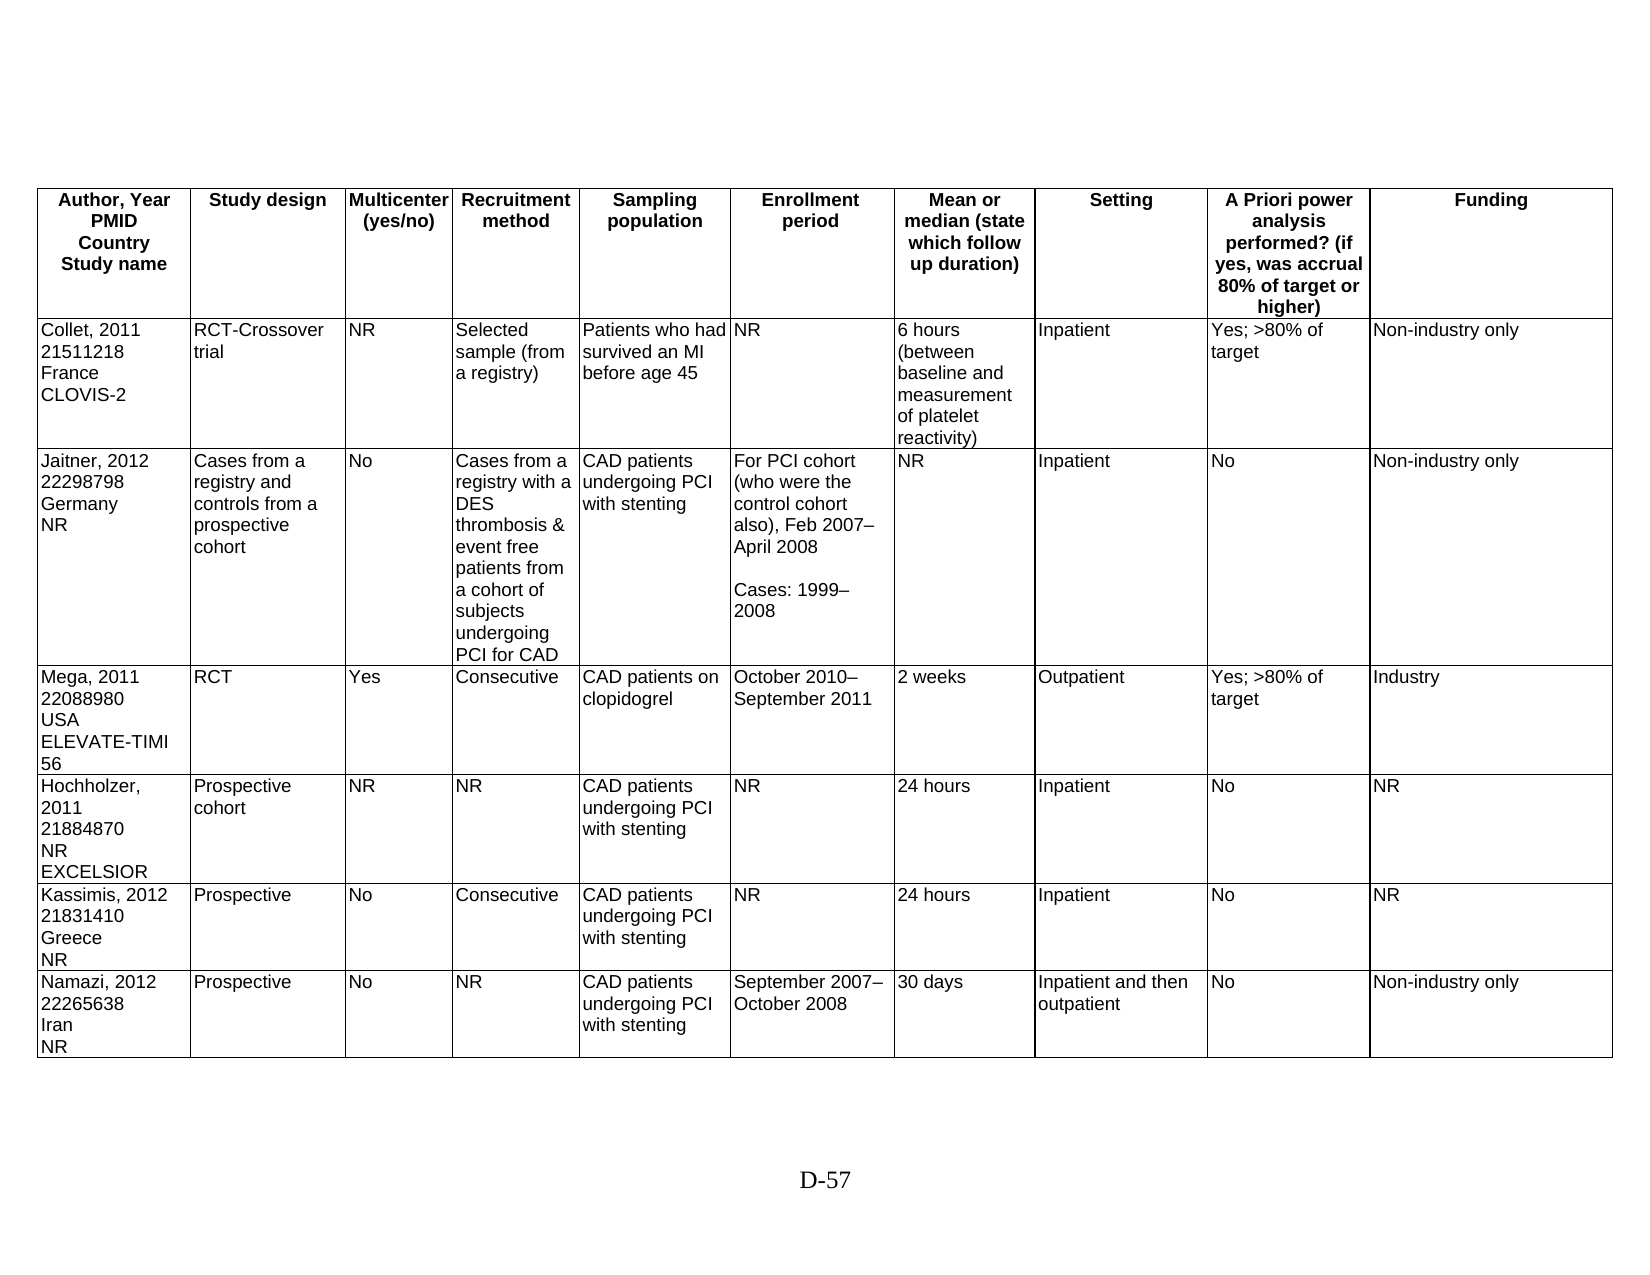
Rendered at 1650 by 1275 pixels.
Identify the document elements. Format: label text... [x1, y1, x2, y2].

table_cell 24 hours [895, 884, 1034, 970]
table_cell For PCI cohort (who were the control cohort also), Feb 2007–April 2008 Cases: 1999–2008 [731, 449, 894, 665]
table_cell Yes; >80% of target [1208, 666, 1369, 774]
table_header Setting [1036, 189, 1207, 318]
table_cell NR [346, 319, 452, 448]
table_cell Industry [1371, 666, 1612, 774]
table_cell No [1208, 775, 1369, 883]
table_cell No [1208, 971, 1369, 1057]
table_cell No [1208, 884, 1369, 970]
table_cell 6 hours (between baseline and measurement of platelet reactivity) [895, 319, 1034, 448]
table_cell Selected sample (from a registry) [453, 319, 579, 448]
table_header Author, Year PMID Country Study name [38, 189, 190, 318]
table_cell No [346, 884, 452, 970]
table_cell Non-industry only [1371, 319, 1612, 448]
table_cell Non-industry only [1371, 971, 1612, 1057]
table_header A Priori power analysis performed? (if yes, was accrual 80% of target or higher) [1208, 189, 1369, 318]
table_cell CAD patients undergoing PCI with stenting [580, 884, 730, 970]
table_cell Jaitner, 2012 22298798 Germany NR [38, 449, 190, 665]
table_cell Yes [346, 666, 452, 774]
table_cell Inpatient and then outpatient [1036, 971, 1207, 1057]
table_cell Prospective [191, 971, 345, 1057]
table_cell NR [731, 884, 894, 970]
table_cell NR [346, 775, 452, 883]
table_cell Patients who had survived an MI before age 45 [580, 319, 730, 448]
table_cell Inpatient [1036, 884, 1207, 970]
table_cell NR [1371, 775, 1612, 883]
table_header Recruitment method [453, 189, 579, 318]
table_cell 30 days [895, 971, 1034, 1057]
table_header Study design [191, 189, 345, 318]
table_cell Non-industry only [1371, 449, 1612, 665]
table_cell September 2007–October 2008 [731, 971, 894, 1057]
table_cell October 2010–September 2011 [731, 666, 894, 774]
table_cell Inpatient [1036, 319, 1207, 448]
table_header Enrollment period [731, 189, 894, 318]
table_cell CAD patients undergoing PCI with stenting [580, 449, 730, 665]
table_cell Cases from a registry and controls from a prospective cohort [191, 449, 345, 665]
table_header Funding [1371, 189, 1612, 318]
table_cell CAD patients undergoing PCI with stenting [580, 775, 730, 883]
table_cell No [346, 449, 452, 665]
table_cell Namazi, 2012 22265638 Iran NR [38, 971, 190, 1057]
table_cell 2 weeks [895, 666, 1034, 774]
table_cell Kassimis, 2012 21831410 Greece NR [38, 884, 190, 970]
table_cell Inpatient [1036, 775, 1207, 883]
table_cell NR [895, 449, 1034, 665]
table_header Sampling population [580, 189, 730, 318]
table_cell NR [453, 775, 579, 883]
table_cell NR [1371, 884, 1612, 970]
table_cell 24 hours [895, 775, 1034, 883]
table_header Mean or median (state which follow up duration) [895, 189, 1034, 318]
table_cell Consecutive [453, 884, 579, 970]
table_cell Cases from a registry with a DES thrombosis & event free patients from a cohort of subjects undergoing PCI for CAD [453, 449, 579, 665]
table_cell Consecutive [453, 666, 579, 774]
table_cell Hochholzer, 2011 21884870 NR EXCELSIOR [38, 775, 190, 883]
table_cell NR [453, 971, 579, 1057]
table_cell Prospective cohort [191, 775, 345, 883]
table_cell Yes; >80% of target [1208, 319, 1369, 448]
table_cell Collet, 2011 21511218 France CLOVIS-2 [38, 319, 190, 448]
table_cell Inpatient [1036, 449, 1207, 665]
table_cell NR [731, 319, 894, 448]
table_cell No [346, 971, 452, 1057]
table_cell NR [731, 775, 894, 883]
table_cell No [1208, 449, 1369, 665]
table_cell CAD patients undergoing PCI with stenting [580, 971, 730, 1057]
table_header Multicenter (yes/no) [346, 189, 452, 318]
table_cell Prospective [191, 884, 345, 970]
table_cell Outpatient [1036, 666, 1207, 774]
table_cell RCT [191, 666, 345, 774]
table_cell CAD patients on clopidogrel [580, 666, 730, 774]
table_cell RCT-Crossover trial [191, 319, 345, 448]
table_cell Mega, 2011 22088980 USA ELEVATE-TIMI 56 [38, 666, 190, 774]
